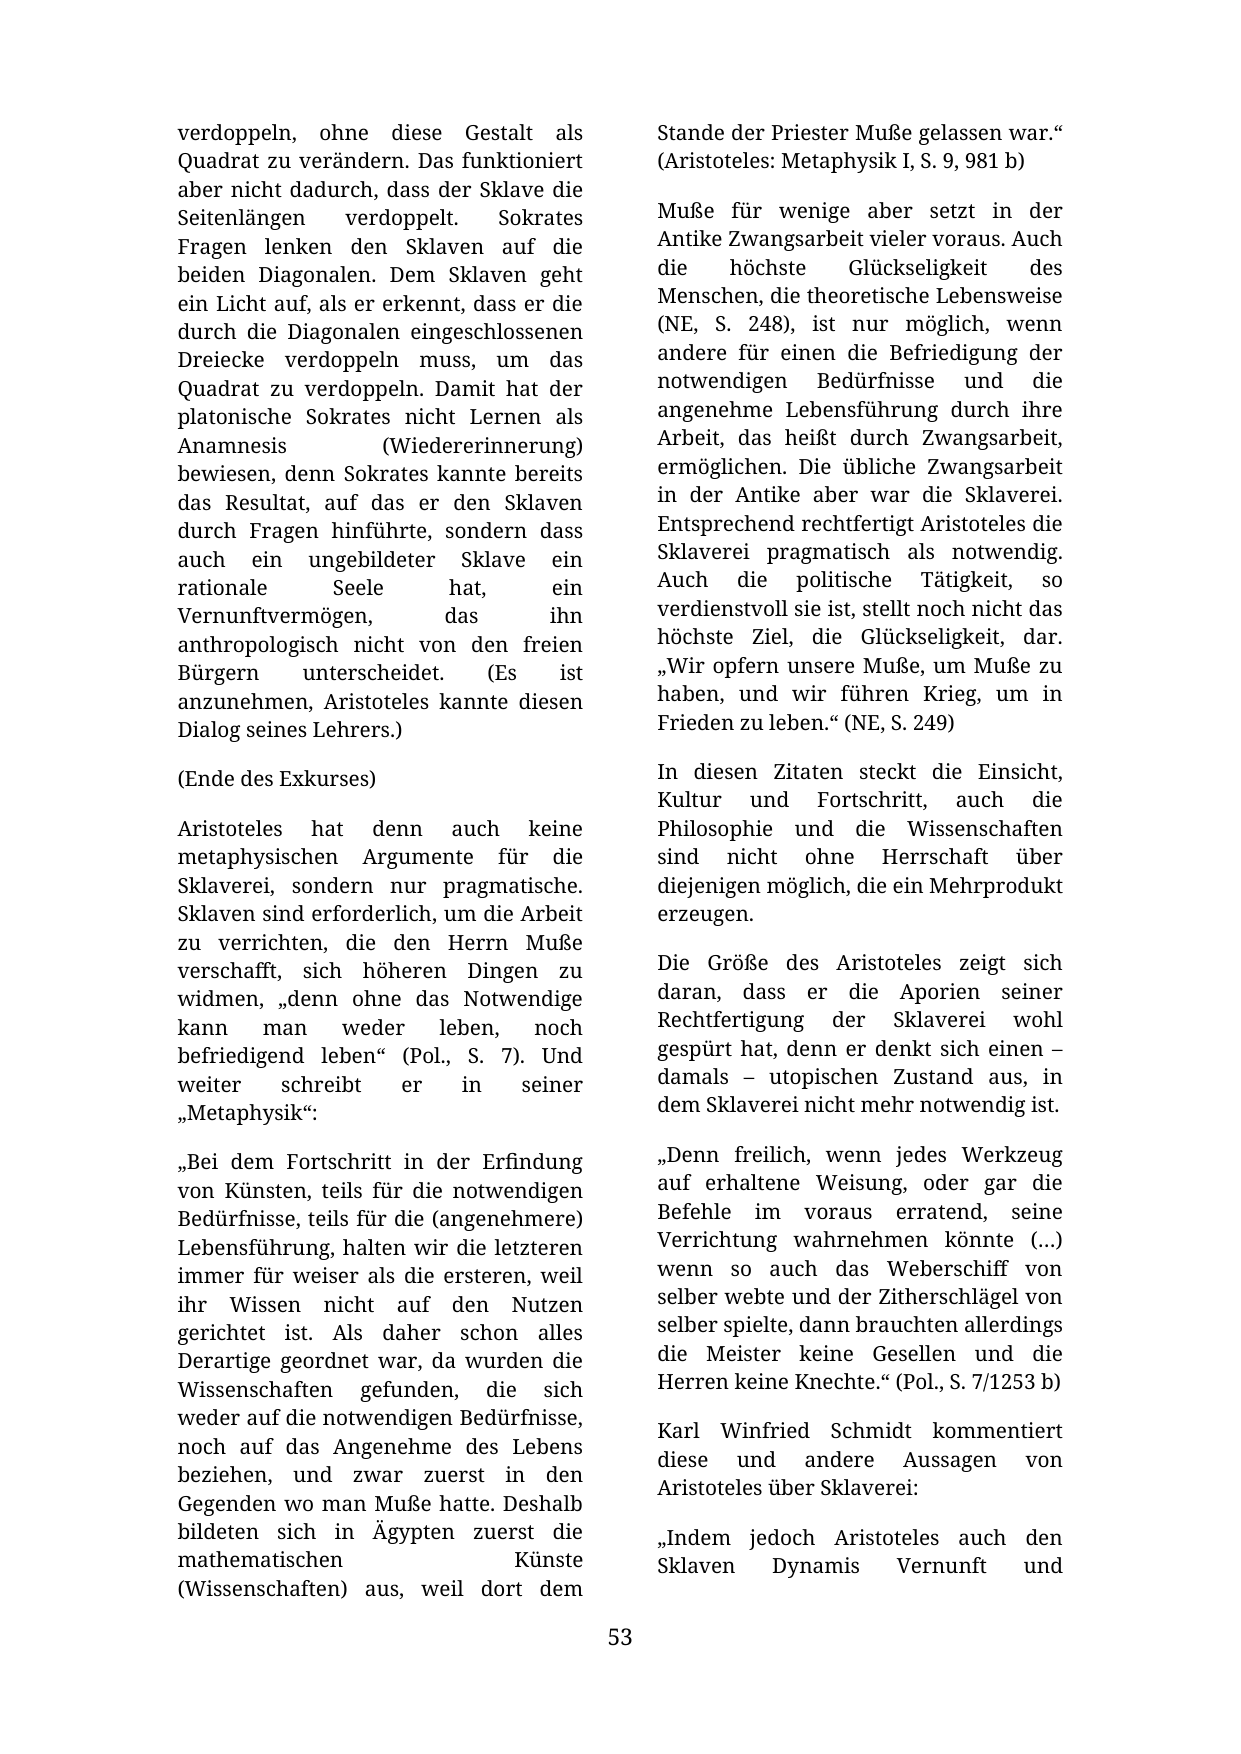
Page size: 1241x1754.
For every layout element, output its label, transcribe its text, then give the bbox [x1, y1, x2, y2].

text In diesen Zitaten steckt die Einsicht, Kultur und Fortschritt, auch die Philosophie und die Wissenschaften sind nicht ohne Herrschaft über diejenigen möglich, die ein Mehrprodukt erzeugen. [657, 757, 1063, 928]
text Die Größe des Aristoteles zeigt sich daran, dass er die Aporien seiner Rechtfertigung der Sklaverei wohl gespürt hat, denn er denkt sich einen – damals – utopischen Zustand aus, in dem Sklaverei nicht mehr notwendig ist. [657, 948, 1063, 1119]
text „Denn freilich, wenn jedes Werkzeug auf erhaltene Weisung, oder gar die Befehle im voraus erratend, seine Verrichtung wahrnehmen könnte (…) wenn so auch das Weberschiff von selber webte und der Zitherschlägel von selber spielte, dann brauchten allerdings die Meister keine Gesellen und die Herren keine Knechte.“ (Pol., S. 7/1253 b) [657, 1140, 1063, 1396]
text Aristoteles hat denn auch keine metaphysischen Argumente für die Sklaverei, sondern nur pragmatische. Sklaven sind erforderlich, um die Arbeit zu verrichten, die den Herrn Muße verschafft, sich höheren Dingen zu widmen, „denn ohne das Notwendige kann man weder leben, noch befriedigend leben“ (Pol., S. 7). Und weiter schreibt er in seiner „Metaphysik“: [177, 814, 583, 1127]
text (Ende des Exkurses) [177, 764, 583, 793]
text „Bei dem Fortschritt in der Erfindung von Künsten, teils für die notwendigen Bedürfnisse, teils für die (angenehmere) Lebensführung, halten wir die letzteren immer für weiser als die ersteren, weil ihr Wissen nicht auf den Nutzen gerichtet ist. Als daher schon alles Derartige geordnet war, da wurden die Wissenschaften gefunden, die sich weder auf die notwendigen Bedürfnisse, noch auf das Angenehme des Lebens beziehen, und zwar zuerst in den Gegenden wo man Muße hatte. Deshalb bildeten sich in Ägypten zuerst die mathematischen Künste (Wissenschaften) aus, weil dort dem Stande der Priester Muße gelassen war.“ (Aristoteles: Metaphysik I, S. 9, 981 b) [177, 1147, 583, 1602]
text Karl Winfried Schmidt kommentiert diese und andere Aussagen von Aristoteles über Sklaverei: [657, 1417, 1063, 1502]
text Muße für wenige aber setzt in der Antike Zwangsarbeit vieler voraus. Auch die höchste Glückseligkeit des Menschen, die theoretische Lebensweise (NE, S. 248), ist nur möglich, wenn andere für einen die Befriedigung der notwendigen Bedürfnisse und die angenehme Lebensführung durch ihre Arbeit, das heißt durch Zwangsarbeit, ermöglichen. Die übliche Zwangsarbeit in der Antike aber war die Sklaverei. Entsprechend rechtfertigt Aristoteles die Sklaverei pragmatisch als notwendig. Auch die politische Tätigkeit, so verdienstvoll sie ist, stellt noch nicht das höchste Ziel, die Glückseligkeit, dar. „Wir opfern unsere Muße, um Muße zu haben, und wir führen Krieg, um in Frieden zu leben.“ (NE, S. 249) [657, 196, 1063, 736]
